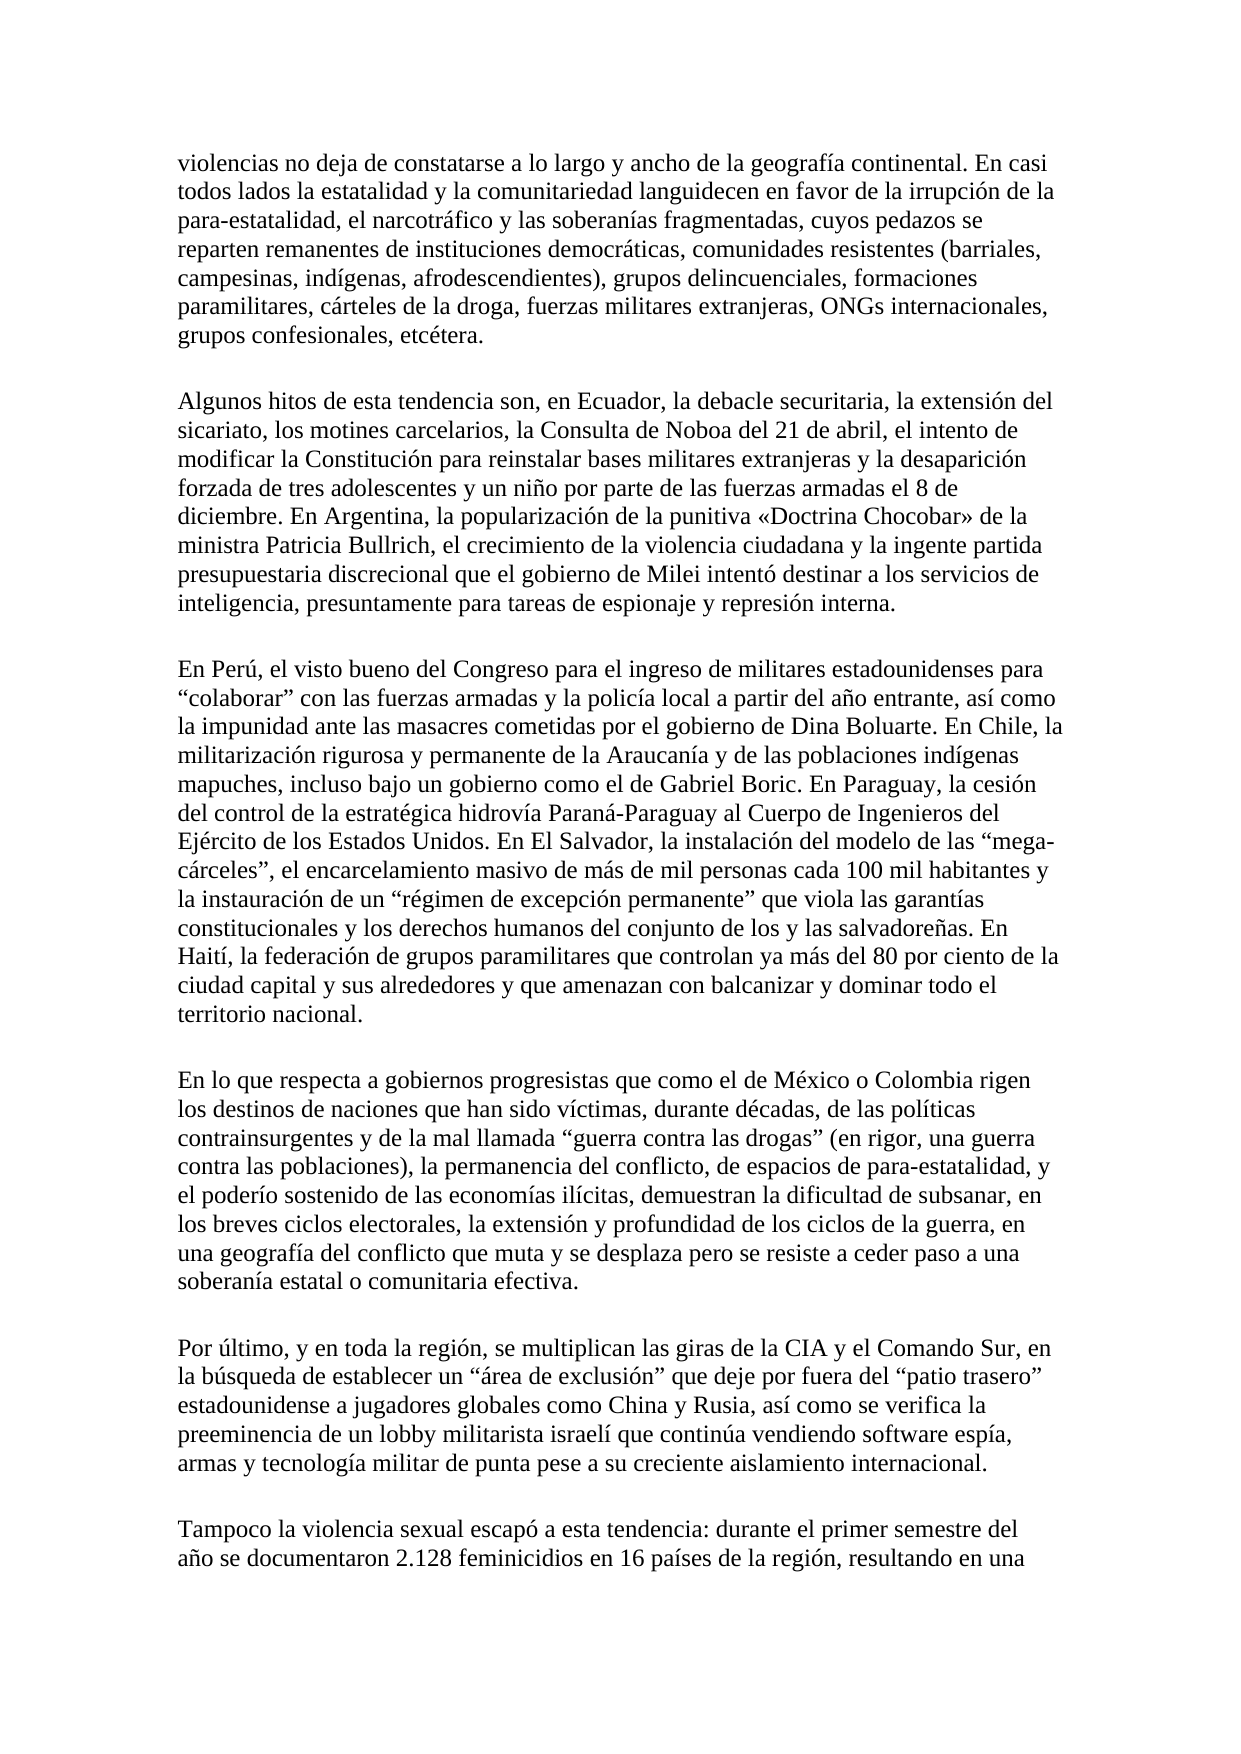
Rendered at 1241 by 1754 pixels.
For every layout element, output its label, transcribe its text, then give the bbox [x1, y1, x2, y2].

text En lo que respecta a gobiernos progresistas que como el de México o Colombia rigen los destinos de naciones que han sido víctimas, durante décadas, de las políticas contrainsurgentes y de la mal llamada “guerra contra las drogas” (en rigor, una guerra contra las poblaciones), la permanencia del conflicto, de espacios de para-estatalidad, y el poderío sostenido de las economías ilícitas, demuestran la dificultad de subsanar, en los breves ciclos electorales, la extensión y profundidad de los ciclos de la guerra, en una geografía del conflicto que muta y se desplaza pero se resiste a ceder paso a una soberanía estatal o comunitaria efectiva. [177, 1065, 1063, 1295]
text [177, 1514, 1063, 1571]
text Por último, y en toda la región, se multiplican las giras de la CIA y el Comando Sur, en la búsqueda de establecer un “área de exclusión” que deje por fuera del “patio trasero” estadounidense a jugadores globales como China y Rusia, así como se verifica la preeminencia de un lobby militarista israelí que continúa vendiendo software espía, armas y tecnología militar de punta pese a su creciente aislamiento internacional. [177, 1333, 1063, 1476]
text Algunos hitos de esta tendencia son, en Ecuador, la debacle securitaria, la extensión del sicariato, los motines carcelarios, la Consulta de Noboa del 21 de abril, el intento de modificar la Constitución para reinstalar bases militares extranjeras y la desaparición forzada de tres adolescentes y un niño por parte de las fuerzas armadas el 8 de diciembre. En Argentina, la popularización de la punitiva «Doctrina Chocobar» de la ministra Patricia Bullrich, el crecimiento de la violencia ciudadana y la ingente partida presupuestaria discrecional que el gobierno de Milei intentó destinar a los servicios de inteligencia, presuntamente para tareas de espionaje y represión interna. [177, 386, 1063, 616]
text En Perú, el visto bueno del Congreso para el ingreso de militares estadounidenses para “colaborar” con las fuerzas armadas y la policía local a partir del año entrante, así como la impunidad ante las masacres cometidas por el gobierno de Dina Boluarte. En Chile, la militarización rigurosa y permanente de la Araucanía y de las poblaciones indígenas mapuches, incluso bajo un gobierno como el de Gabriel Boric. En Paraguay, la cesión del control de la estratégica hidrovía Paraná-Paraguay al Cuerpo de Ingenieros del Ejército de los Estados Unidos. En El Salvador, la instalación del modelo de las “mega-cárceles”, el encarcelamiento masivo de más de mil personas cada 100 mil habitantes y la instauración de un “régimen de excepción permanente” que viola las garantías constitucionales y los derechos humanos del conjunto de los y las salvadoreñas. En Haití, la federación de grupos paramilitares que controlan ya más del 80 por ciento de la ciudad capital y sus alrededores y que amenazan con balcanizar y dominar todo el territorio nacional. [177, 654, 1063, 1028]
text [177, 148, 1063, 349]
